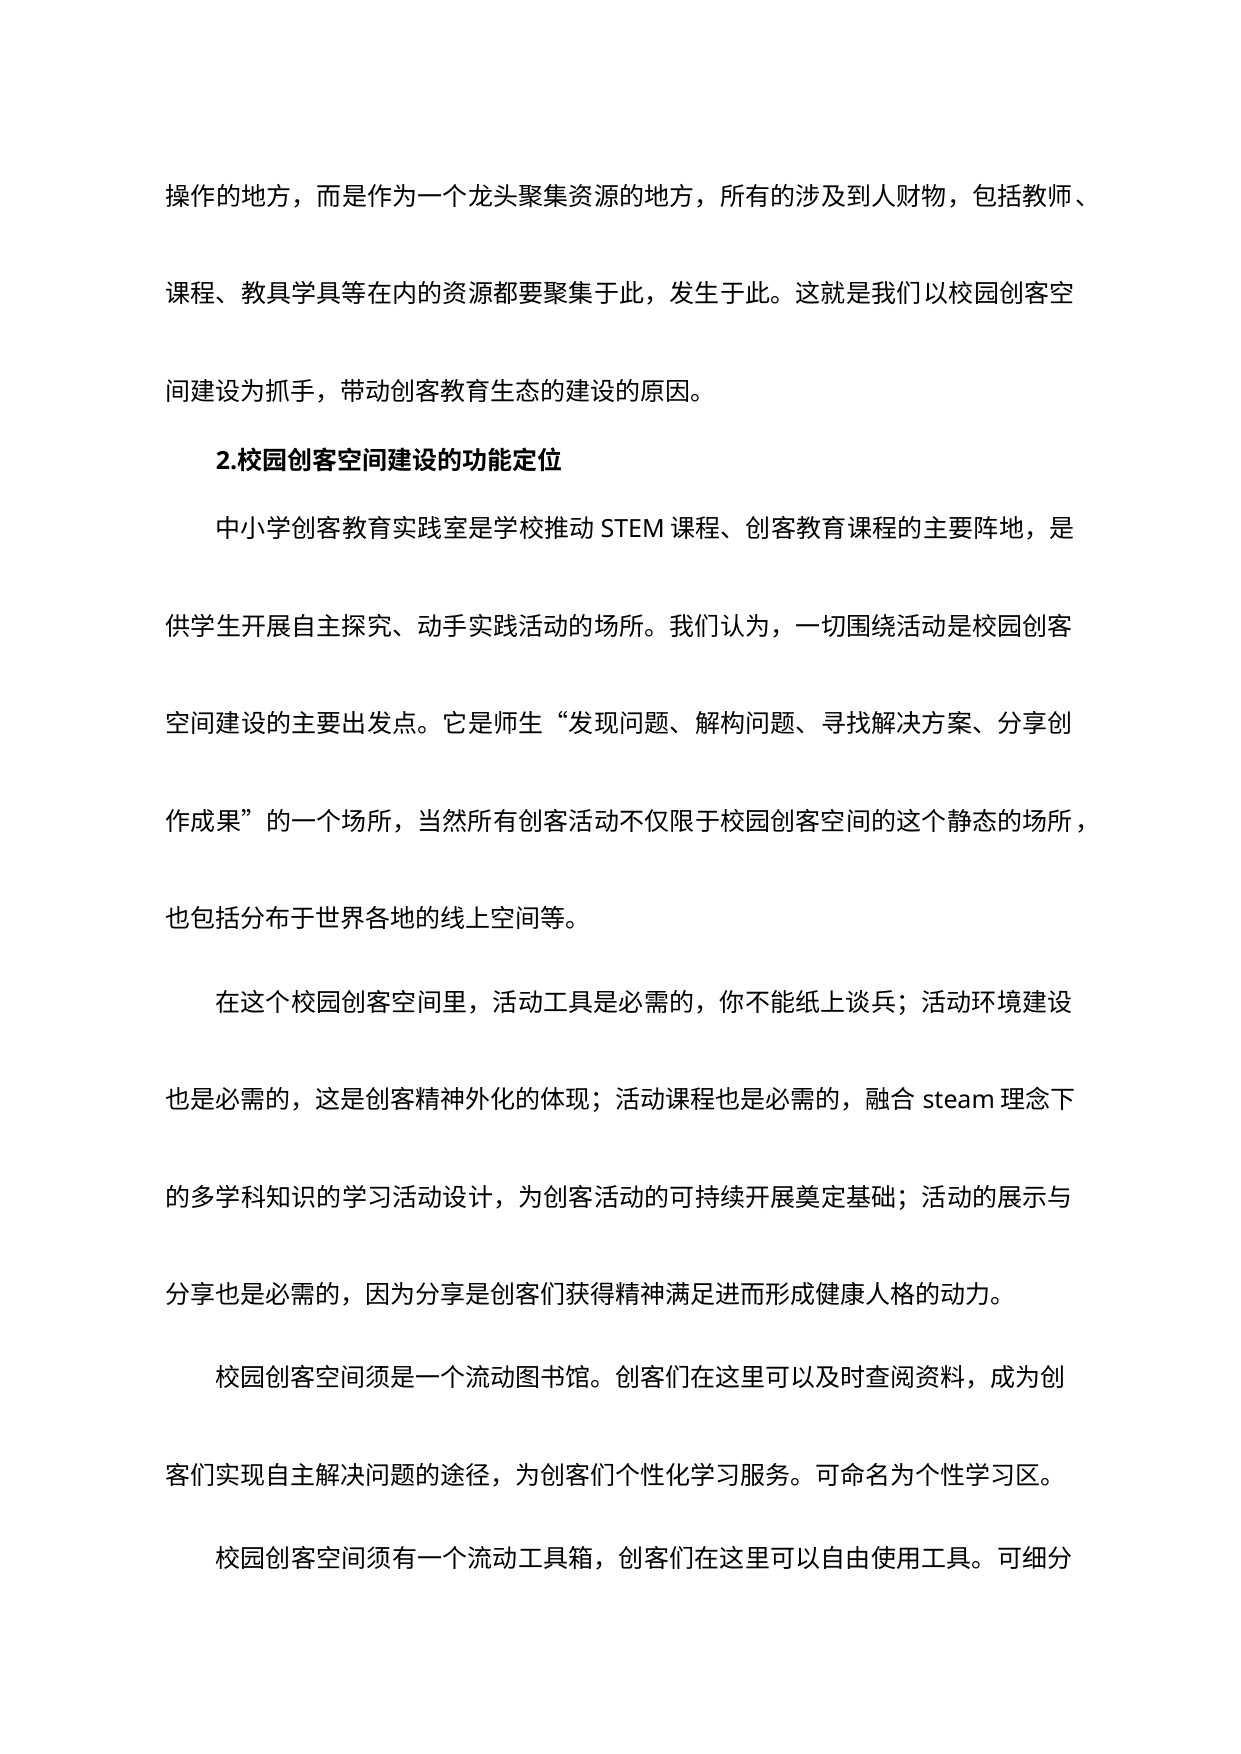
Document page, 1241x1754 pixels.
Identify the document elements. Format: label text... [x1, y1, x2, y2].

text 中小学创客教育实践室是学校推动STEM课程、创客教育课程的主要阵地，是供学生开展自主探究、动手实践活动的场所。我们认为，一切围绕活动是校园创客空间建设的主要出发点。它是师生“发现问题、解构问题、寻找解决方案、分享创作成果”的一个场所，当然所有创客活动不仅限于校园创客空间的这个静态的场所，也包括分布于世界各地的线上空间等。 [165, 494, 1075, 949]
text 在这个校园创客空间里，活动工具是必需的，你不能纸上谈兵；活动环境建设也是必需的，这是创客精神外化的体现；活动课程也是必需的，融合steam理念下的多学科知识的学习活动设计，为创客活动的可持续开展奠定基础；活动的展示与分享也是必需的，因为分享是创客们获得精神满足进而形成健康人格的动力。 [165, 968, 1075, 1325]
text 校园创客空间须是一个流动图书馆。创客们在这里可以及时查阅资料，成为创客们实现自主解决问题的途径，为创客们个性化学习服务。可命名为个性学习区。 [165, 1343, 1075, 1506]
text 2.校园创客空间建设的功能定位 [165, 440, 1075, 476]
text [165, 162, 1075, 422]
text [165, 1524, 1075, 1589]
